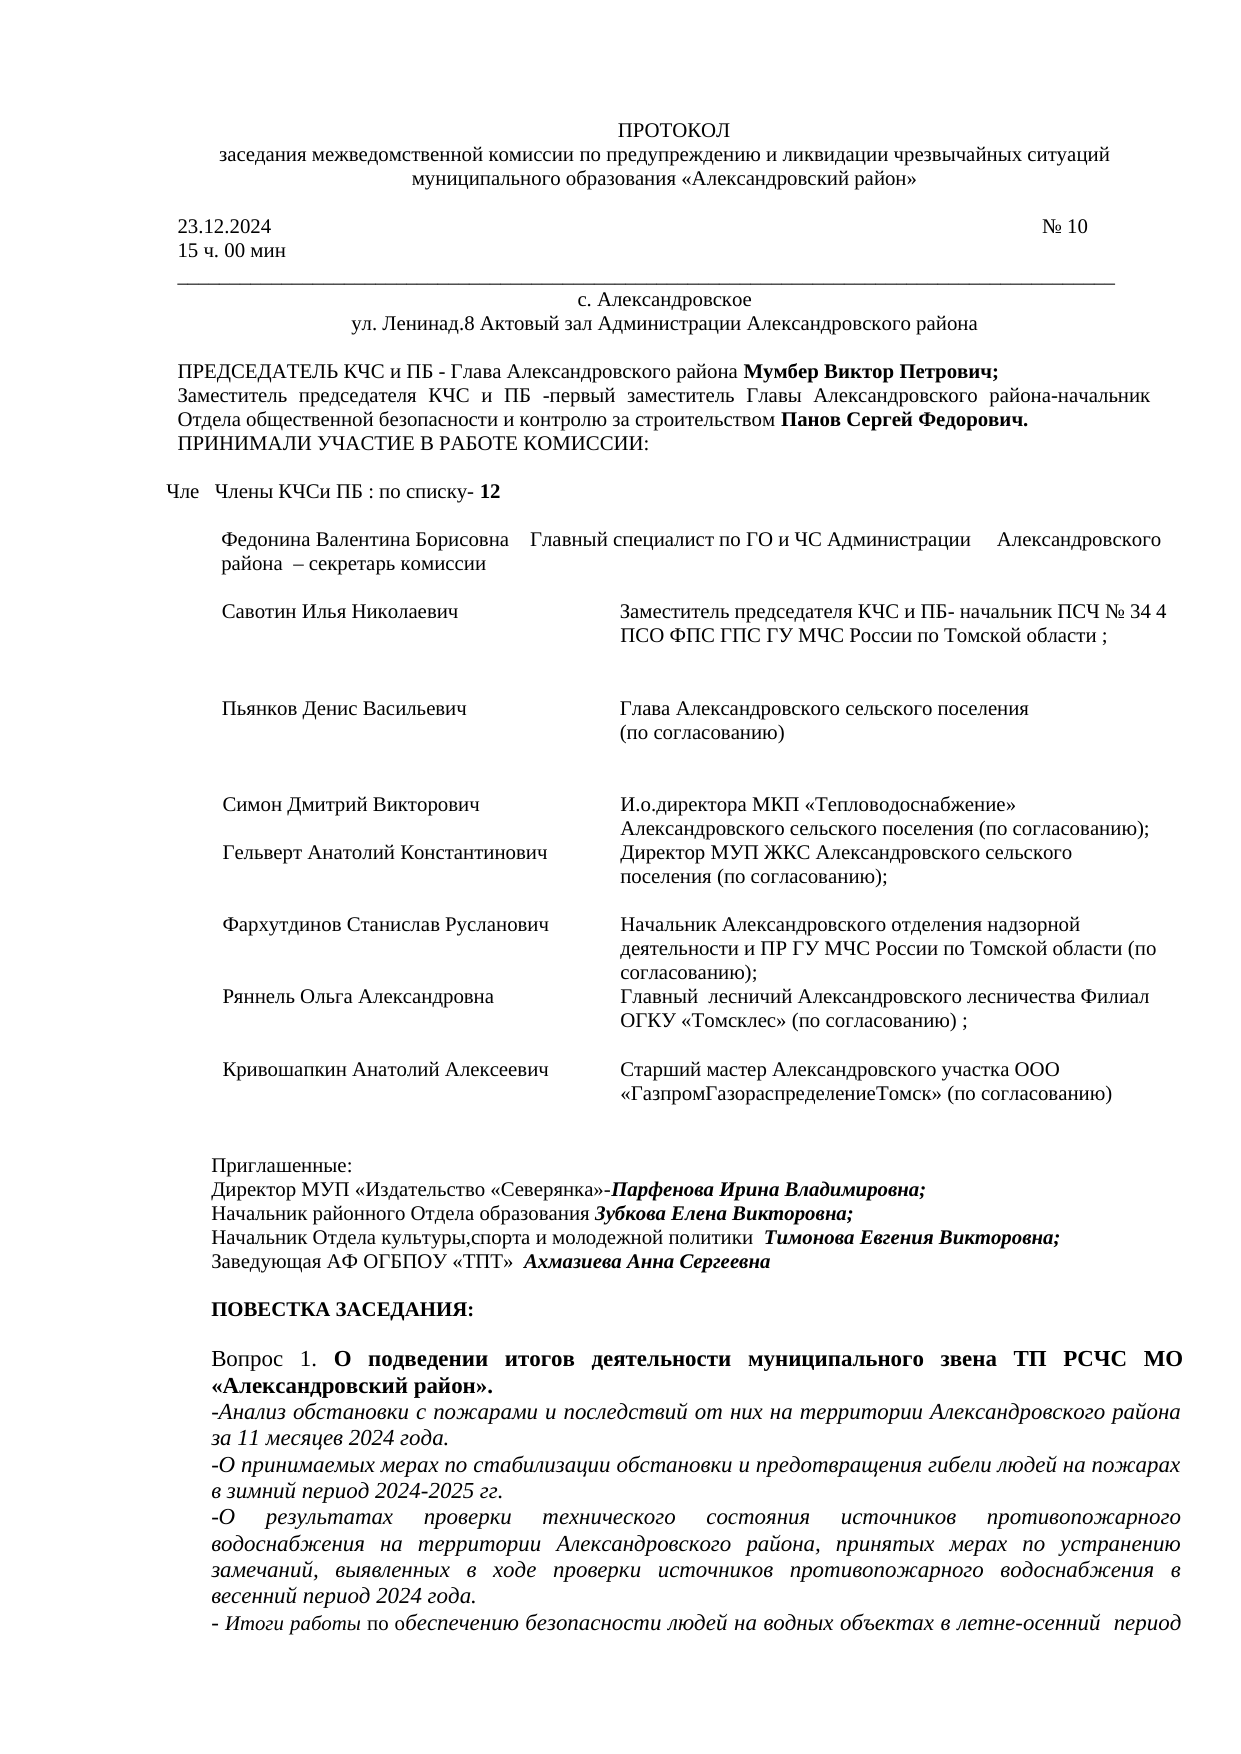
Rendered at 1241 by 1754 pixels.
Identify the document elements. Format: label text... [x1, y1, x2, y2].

text Заместитель председателя КЧС и ПБ -первый заместитель Главы Александровского района-начальник Отдела общественной безопасности и контролю за строительством Панов Сергей Федорович. [177, 383, 1152, 431]
text заседания межведомственной комиссии по предупреждению и ликвидации чрезвычайных ситуаций муниципального образования «Александровский район» [177, 142, 1152, 190]
text ул. Ленинад.8 Актовый зал Администрации Александровского района [177, 311, 1152, 335]
text 23.12.2024 № 10 [177, 214, 1152, 238]
text ПРЕДСЕДАТЕЛЬ КЧС и ПБ - Глава Александровского района Мумбер Виктор Петрович; [177, 359, 1152, 383]
text с. Александровское [177, 287, 1152, 311]
text 15 ч. 00 мин [177, 238, 1152, 262]
table_header [189, 479, 1207, 1635]
text ПРОТОКОЛ [177, 118, 1152, 142]
text __________________________________________________________________________________________ [177, 262, 1152, 287]
text ПРИНИМАЛИ УЧАСТИЕ В РАБОТЕ КОМИССИИ: [177, 431, 1152, 455]
